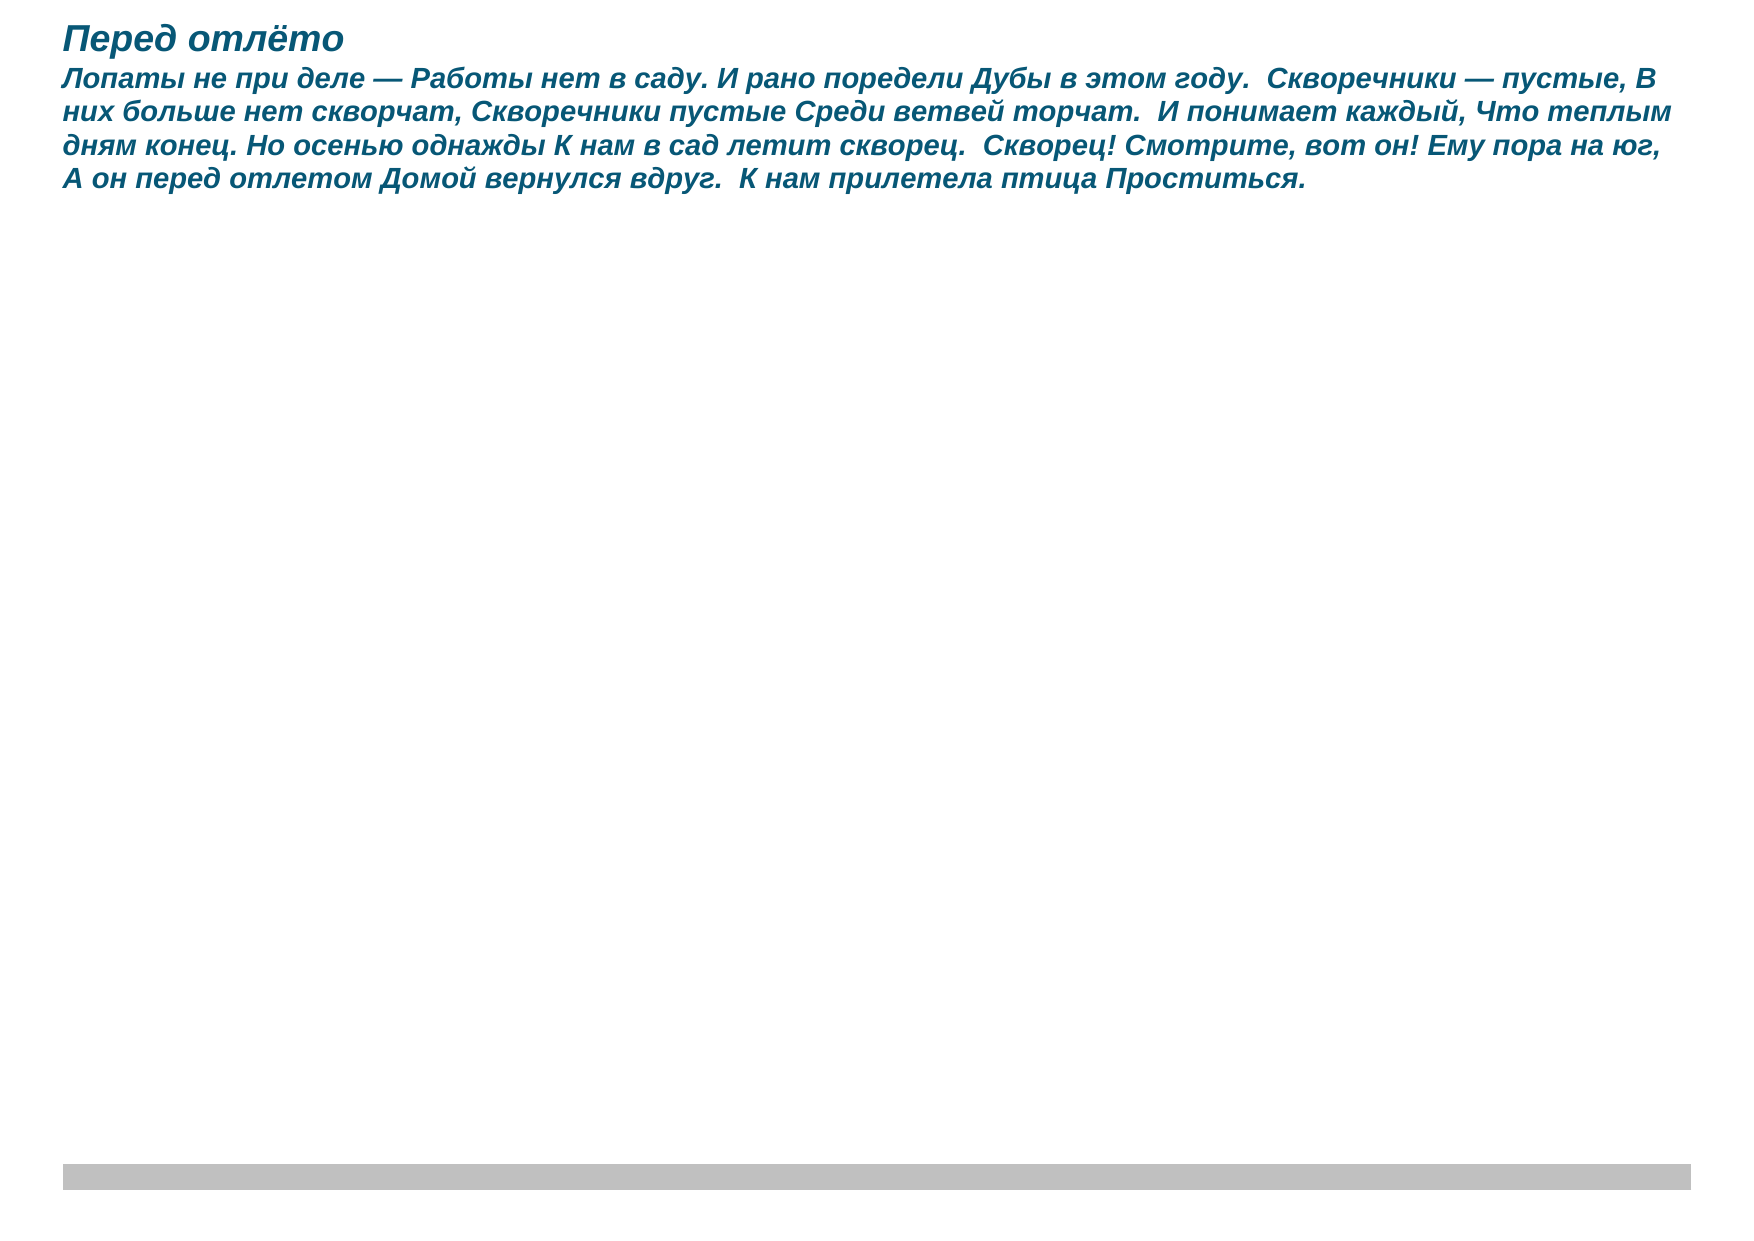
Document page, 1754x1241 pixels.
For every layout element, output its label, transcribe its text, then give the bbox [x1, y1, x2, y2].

subtitle Перед отлёто [62, 17, 1691, 60]
text Лопаты не при деле — [62, 61, 1691, 195]
